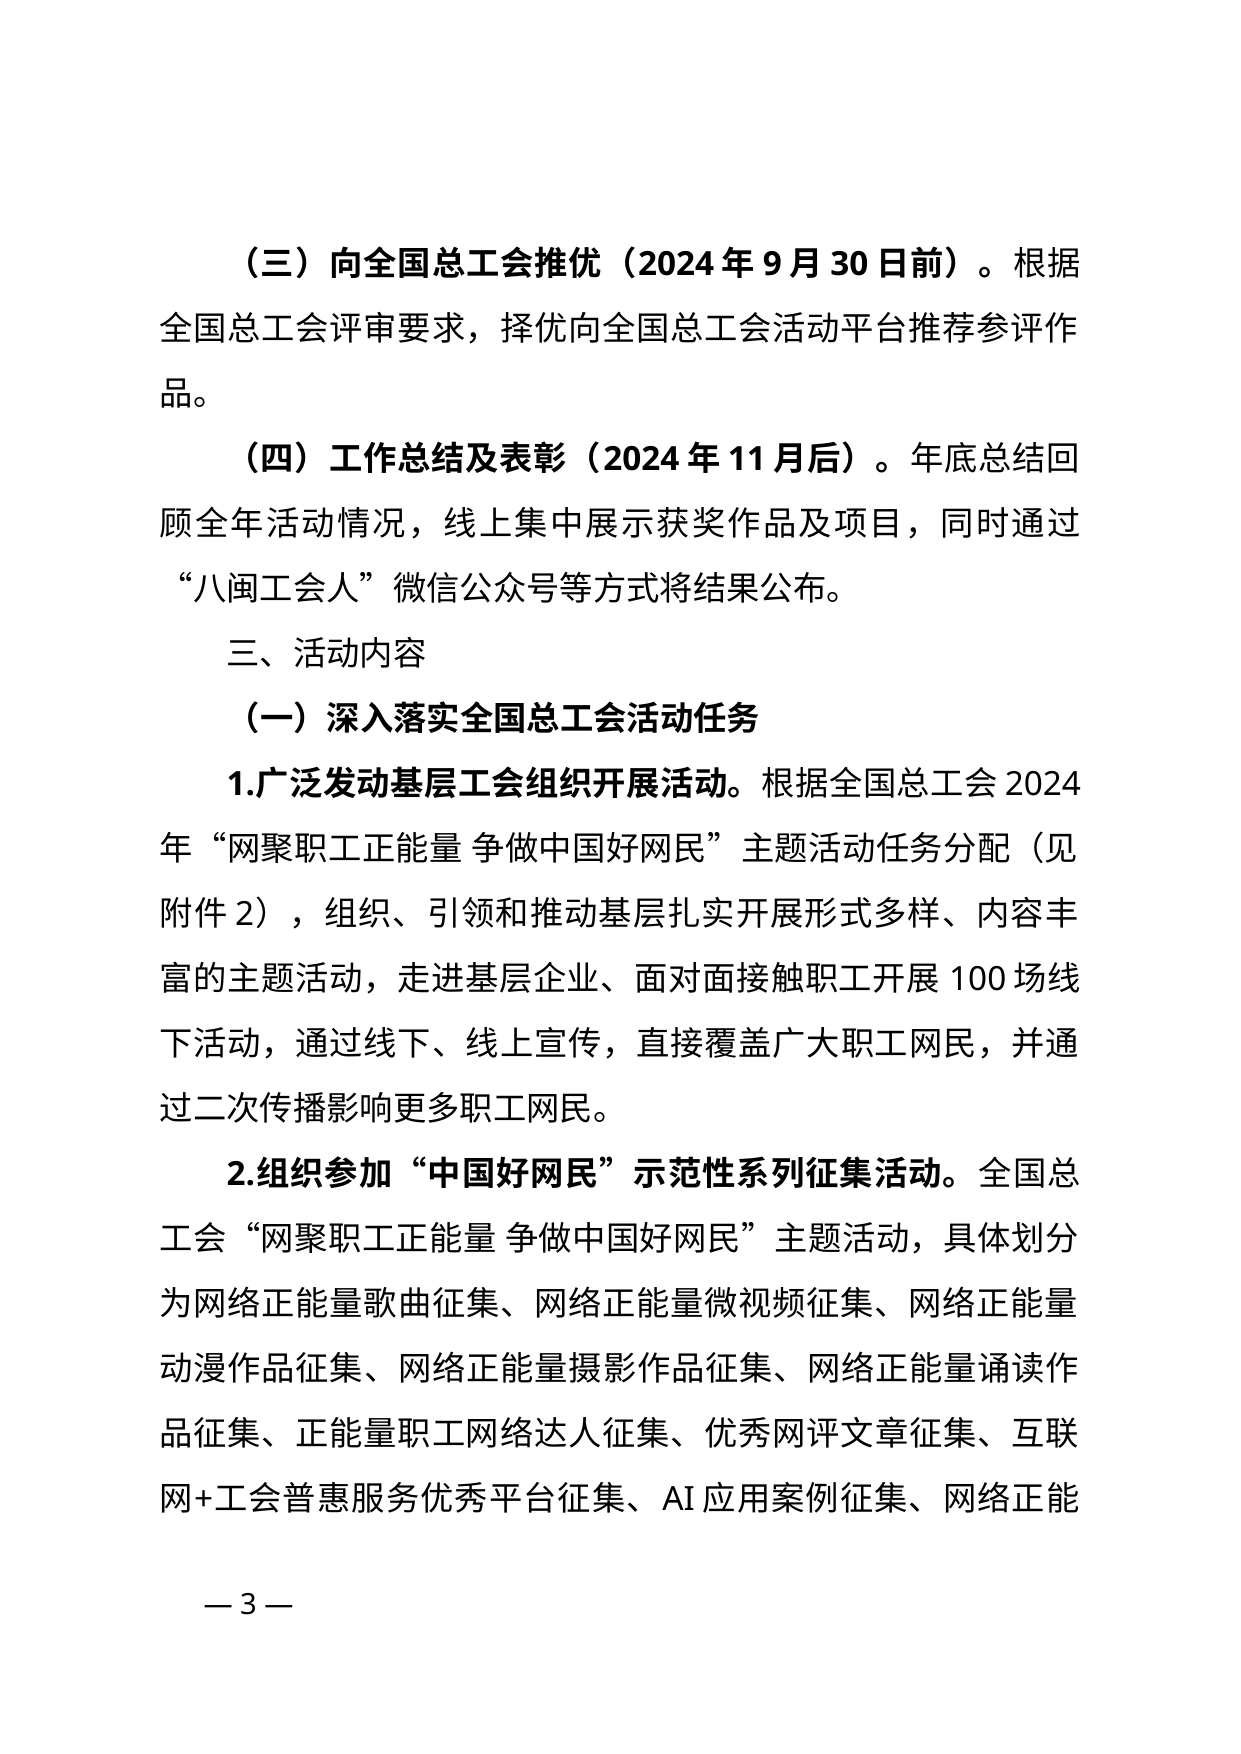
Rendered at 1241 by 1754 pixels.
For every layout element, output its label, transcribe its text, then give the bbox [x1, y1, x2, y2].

text 1.广泛发动基层工会组织开展活动。根据全国总工会2024年“网聚职工正能量 争做中国好网民”主题活动任务分配（见附件2），组织、引领和推动基层扎实开展形式多样、内容丰富的主题活动，走进基层企业、面对面接触职工开展100场线下活动，通过线下、线上宣传，直接覆盖广大职工网民，并通过二次传播影响更多职工网民。 [159, 748, 1081, 1138]
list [159, 1138, 1081, 1528]
text （四）工作总结及表彰（2024年11月后）。年底总结回顾全年活动情况，线上集中展示获奖作品及项目，同时通过“八闽工会人”微信公众号等方式将结果公布。 [159, 423, 1081, 618]
list 三、活动内容 [159, 618, 1081, 683]
list （一）深入落实全国总工会活动任务 [159, 683, 1081, 748]
text （三）向全国总工会推优（2024年9月30日前）。根据全国总工会评审要求，择优向全国总工会活动平台推荐参评作品。 [159, 228, 1081, 423]
